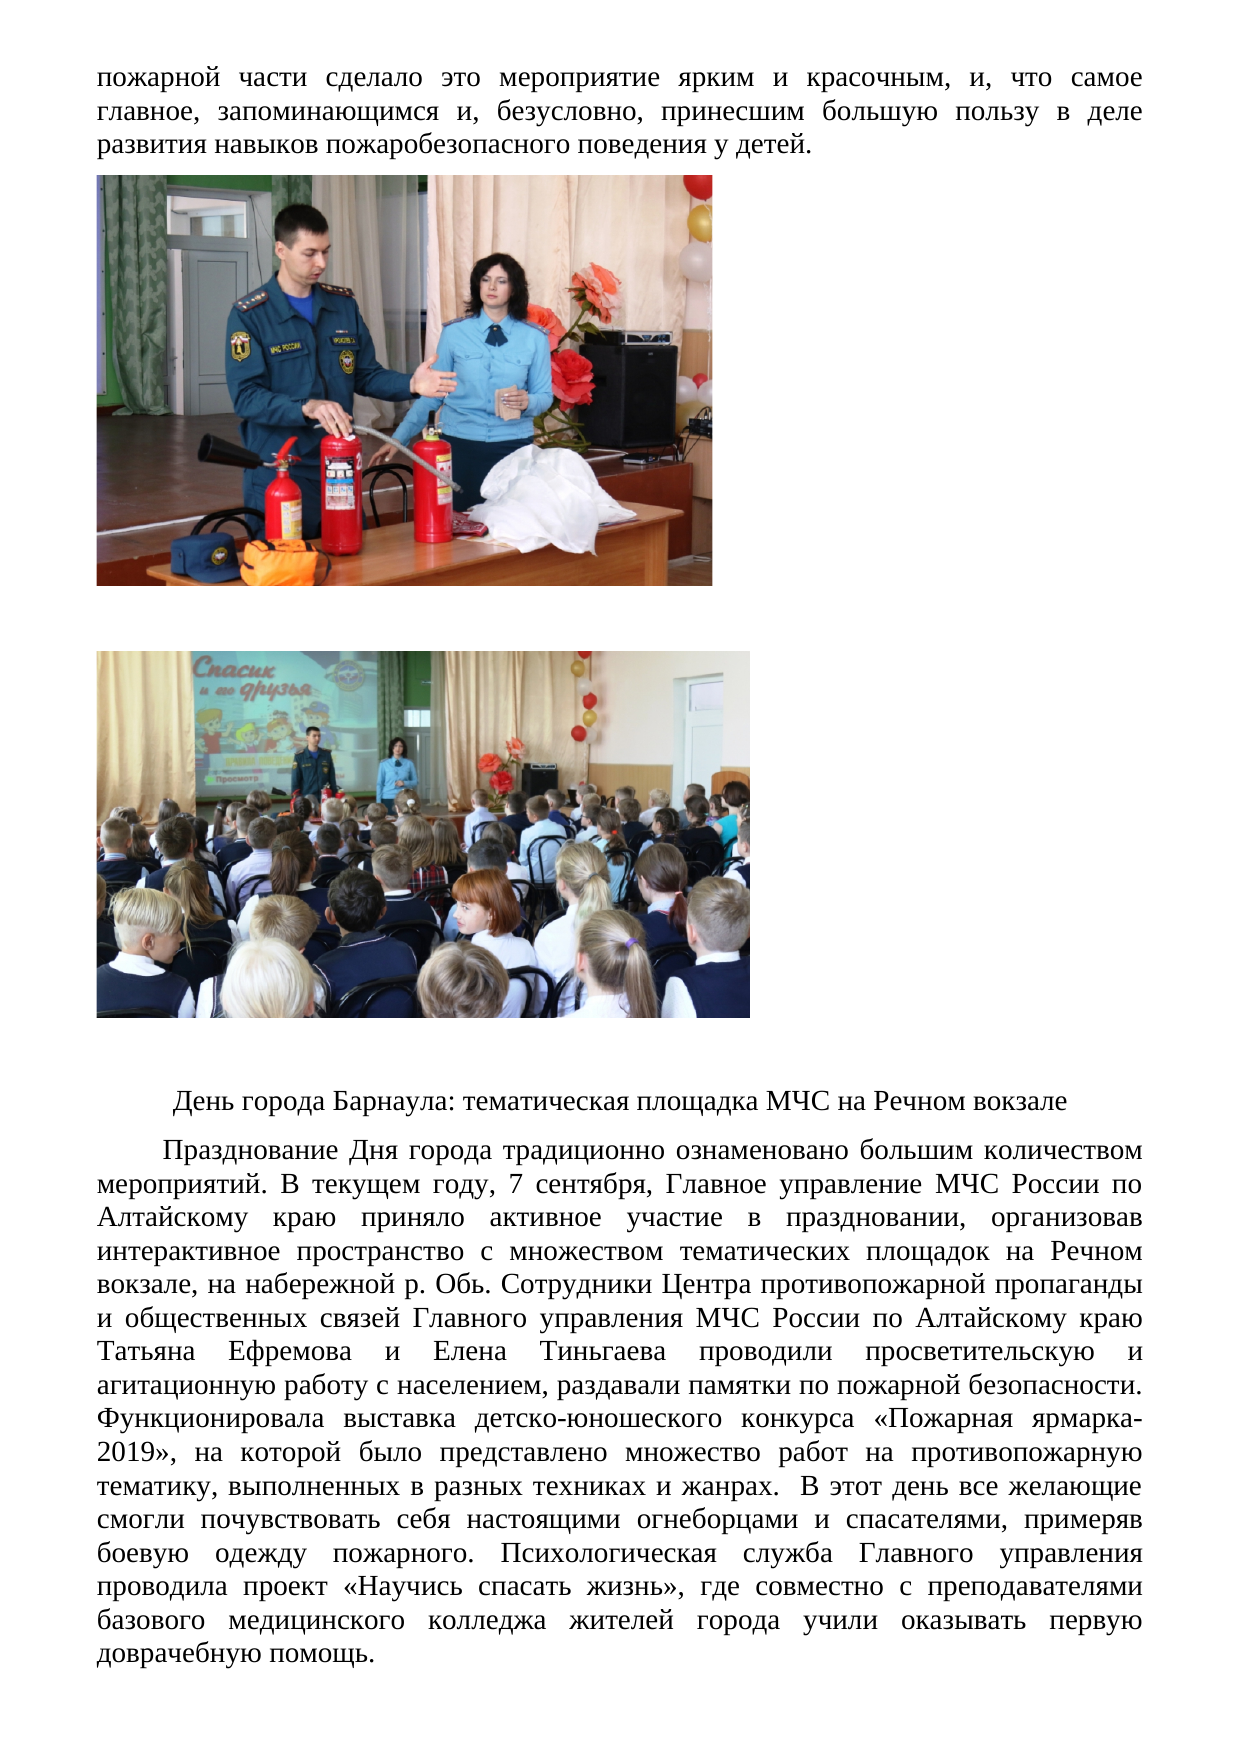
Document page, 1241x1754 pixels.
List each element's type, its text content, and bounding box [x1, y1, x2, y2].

text Празднование Дня города традиционно ознаменовано большим количеством мероприятий. В текущем году, 7 сентября, Главное управление МЧС России по Алтайскому краю приняло активное участие в праздновании, организовав интерактивное пространство с множеством тематических площадок на Речном вокзале, на набережной р. Обь. Сотрудники Центра противопожарной пропаганды и общественных связей Главного управления МЧС России по Алтайскому краю Татьяна Ефремова и Елена Тиньгаева проводили просветительскую и агитационную работу с населением, раздавали памятки по пожарной безопасности. Функционировала выставка детско-юношеского конкурса «Пожарная ярмарка-2019», на которой было представлено множество работ на противопожарную тематику, выполненных в разных техниках и жанрах. В этот день все желающие смогли почувствовать себя настоящими огнеборцами и спасателями, примеряв боевую одежду пожарного. Психологическая служба Главного управления проводила проект «Научись спасать жизнь», где совместно с преподавателями базового медицинского колледжа жителей города учили оказывать первую доврачебную помощь. [97, 1132, 1144, 1669]
picture [96, 651, 750, 1018]
picture [96, 175, 713, 586]
text День города Барнаула: тематическая площадка МЧС на Речном вокзале [97, 1083, 1144, 1116]
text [97, 59, 1144, 160]
